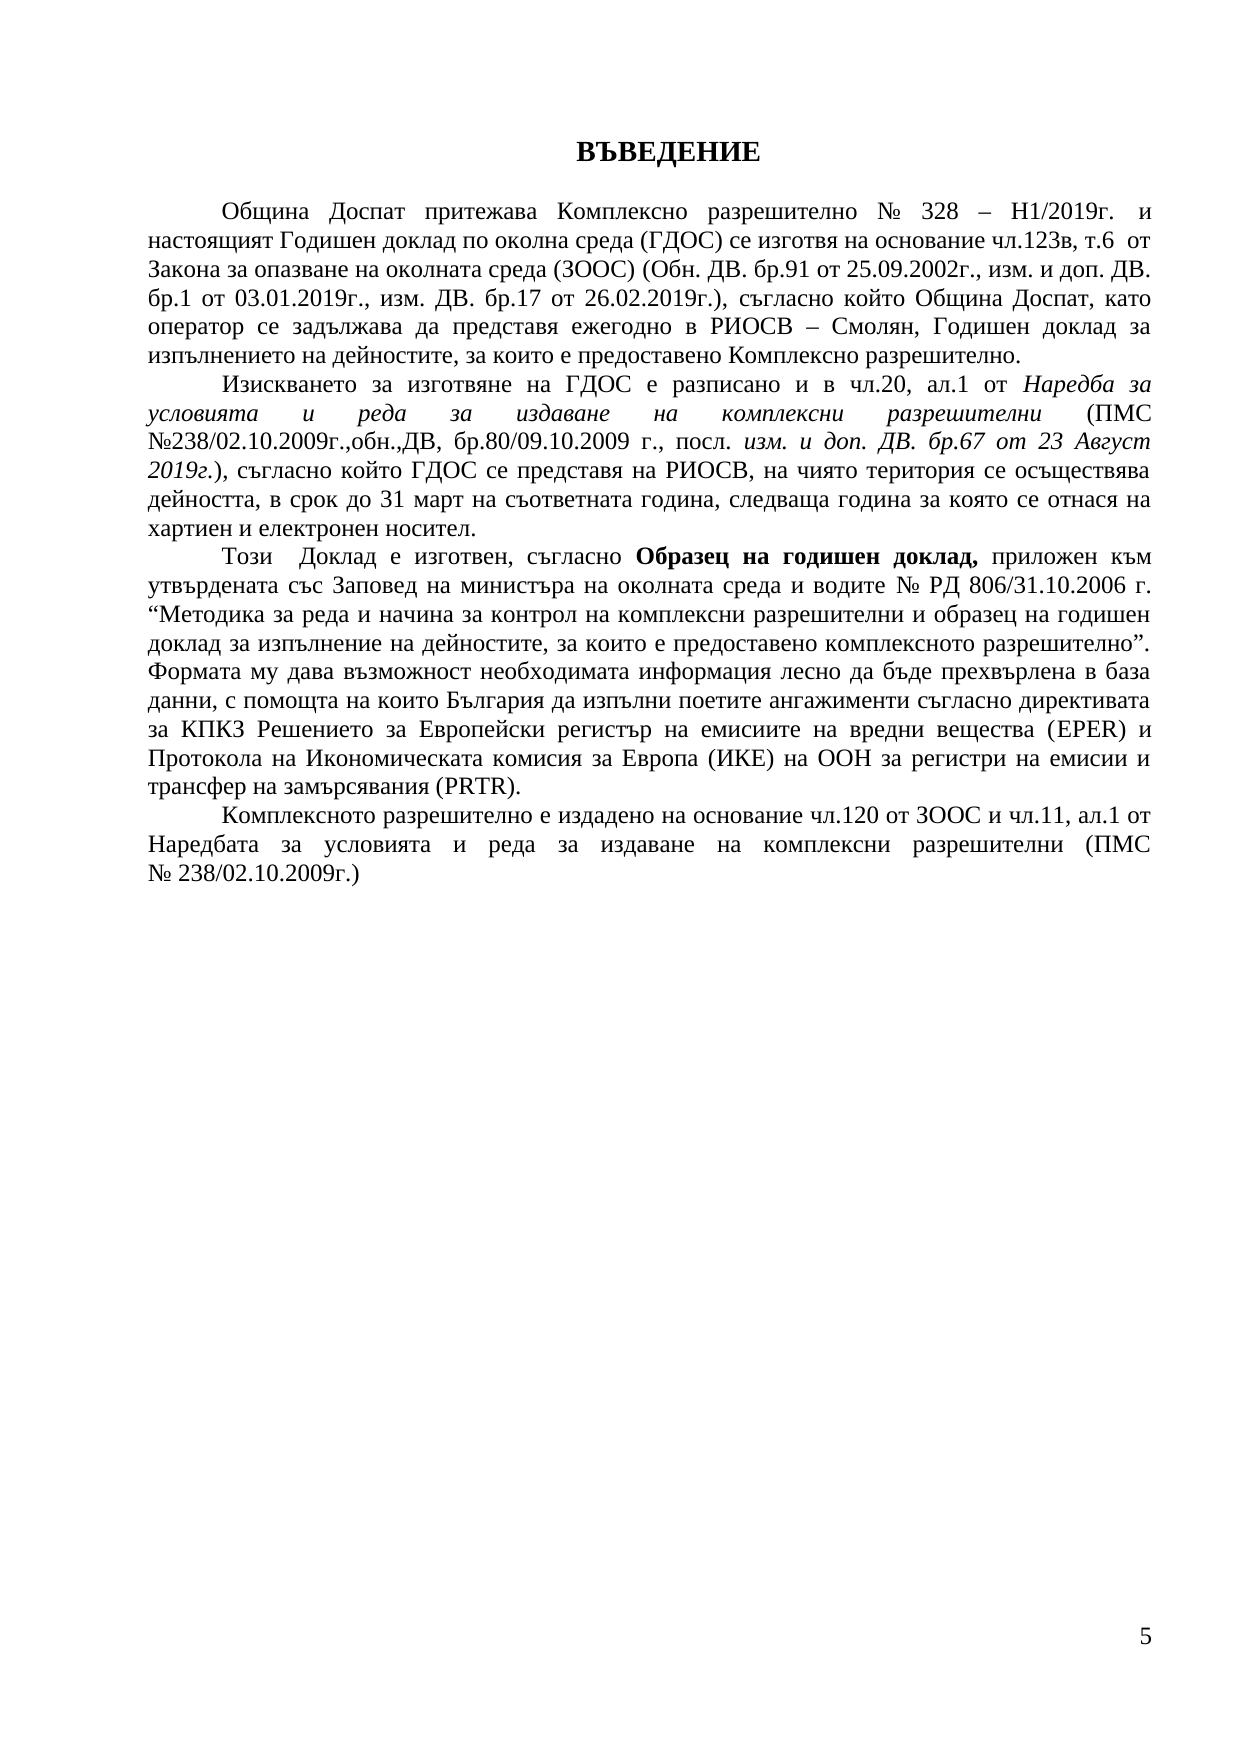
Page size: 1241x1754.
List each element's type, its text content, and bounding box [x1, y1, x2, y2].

text Комплексното разрешително е издадено на основание чл.120 от ЗООС и чл.11, ал.1 от Наредбата за условията и реда за издаване на комплексни разрешителни (ПМС № 238/02.10.2009г.) [148, 800, 1152, 886]
text Община Доспат притежава Комплексно разрешително № 328 – Н1/2019г. и настоящият Годишен доклад по околна среда (ГДОС) се изготвя на основание чл.123в, т.6 от Закона за опазване на околната среда (ЗООС) (Обн. ДВ. бр.91 от 25.09.2002г., изм. и доп. ДВ. бр.1 от 03.01.2019г., изм. ДВ. бр.17 от 26.02.2019г.), съгласно който Община Доспат, като оператор се задължава да представя ежегодно в РИОСВ – Смолян, Годишен доклад за изпълнението на дейностите, за които е предоставено Комплексно разрешително. [148, 196, 1152, 369]
text ВЪВЕДЕНИЕ [185, 134, 1152, 168]
text Изискването за изготвяне на ГДОС е разписано и в чл.20, ал.1 от Наредба за условията и реда за издаване на комплексни разрешителни (ПМС №238/02.10.2009г.,обн.,ДВ, бр.80/09.10.2009 г., посл. изм. и доп. ДВ. бр.67 от 23 Август 2019г.), съгласно който ГДОС се представя на РИОСВ, на чиято територия се осъществява дейността, в срок до 31 март на съответната година, следваща година за която се отнася на хартиен и електронен носител. [148, 369, 1152, 541]
text Този Доклад е изготвен, съгласно Образец на годишен доклад, приложен към утвърдената със Заповед на министъра на околната среда и водите № РД 806/31.10.2006 г. “Методика за реда и начина за контрол на комплексни разрешителни и образец на годишен доклад за изпълнение на дейностите, за които е предоставено комплексното разрешително”. Формата му дава възможност необходимата информация лесно да бъде прехвърлена в база данни, с помощта на които България да изпълни поетите ангажименти съгласно директивата за КПКЗ Решението за Европейски регистър на емисиите на вредни вещества (EPER) и Протокола на Икономическата комисия за Европа (ИКЕ) на ООН за регистри на емисии и трансфер на замърсявания (PRTR). [148, 541, 1152, 800]
